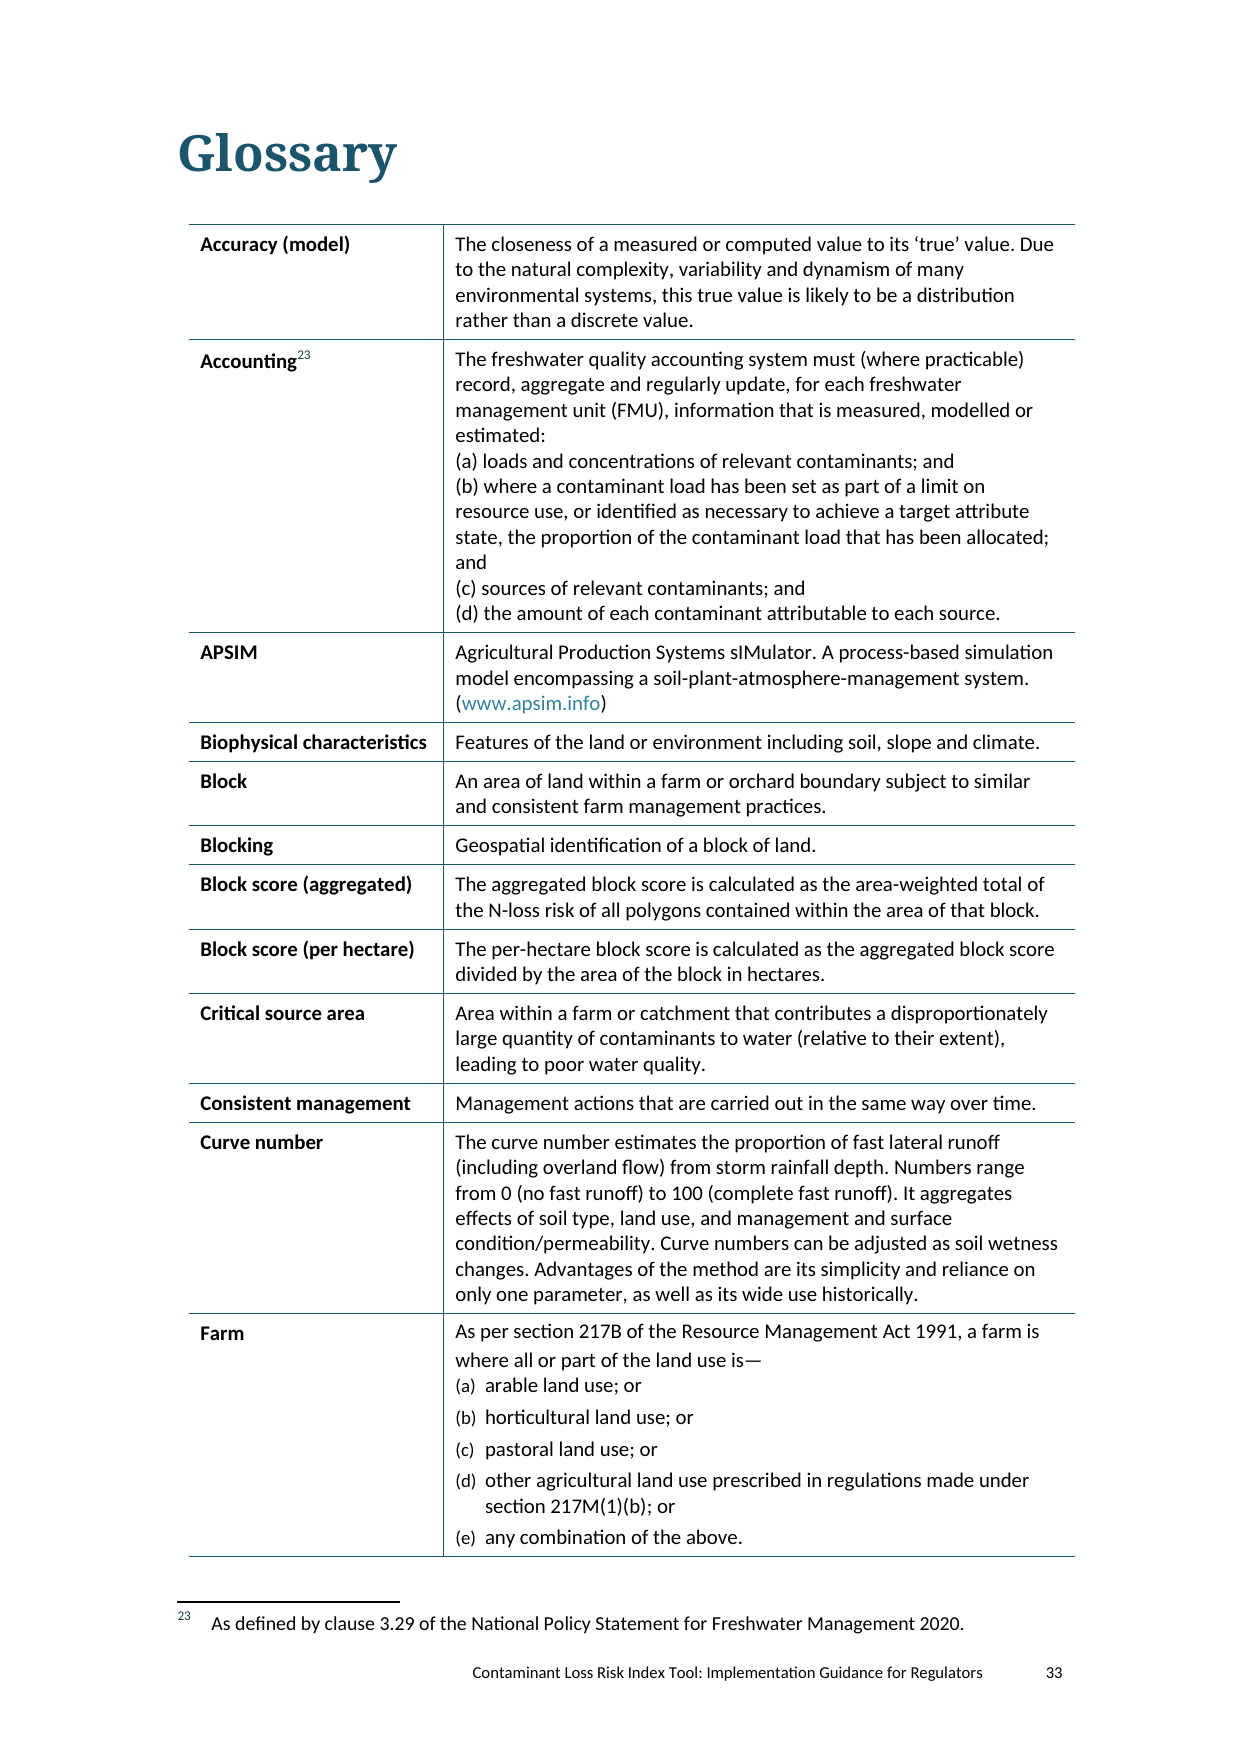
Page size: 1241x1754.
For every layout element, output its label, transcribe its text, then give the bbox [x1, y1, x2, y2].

table_cell The aggregated block score is calculated as the area-weighted total of the N-loss risk of all polygons contained within the area of that block. [444, 865, 1075, 928]
table_cell Agricultural Production Systems sIMulator. A process-based simulation model encompassing a soil-plant-atmosphere-management system. (www.apsim.info) [444, 633, 1075, 722]
table_cell Accounting [189, 340, 443, 632]
table_cell Block score (aggregated) [189, 865, 443, 928]
table_cell APSIM [189, 633, 443, 722]
table_cell Geospatial identification of a block of land. [444, 826, 1075, 864]
table_cell Critical source area [189, 994, 443, 1083]
table_cell Curve number [189, 1123, 443, 1313]
table_cell Farm [189, 1314, 443, 1556]
table_cell The per-hectare block score is calculated as the aggregated block score divided by the area of the block in hectares. [444, 930, 1075, 993]
subtitle Glossary [177, 118, 1063, 186]
table_cell Consistent management [189, 1084, 443, 1122]
table_cell The freshwater quality accounting system must (where practicable) record, aggregate and regularly update, for each freshwater management unit (FMU), information that is measured, modelled or estimated: (a) loads and concentrations of relevant contaminants; and (b) where a contaminant load has been set as part of a limit on resource use, or identified as necessary to achieve a target attribute state, the proportion of the contaminant load that has been allocated; and (c) sources of relevant contaminants; and (d) the amount of each contaminant attributable to each source. [444, 340, 1075, 632]
table_cell Block [189, 762, 443, 825]
table_cell Block score (per hectare) [189, 930, 443, 993]
table_cell Features of the land or environment including soil, slope and climate. [444, 723, 1075, 761]
table_cell Management actions that are carried out in the same way over time. [444, 1084, 1075, 1122]
table_header Accuracy (model) [189, 225, 443, 339]
table_cell The curve number estimates the proportion of fast lateral runoff (including overland flow) from storm rainfall depth. Numbers range from 0 (no fast runoff) to 100 (complete fast runoff). It aggregates effects of soil type, land use, and management and surface condition/permeability. Curve numbers can be adjusted as soil wetness changes. Advantages of the method are its simplicity and reliance on only one parameter, as well as its wide use historically. [444, 1123, 1075, 1313]
table_cell Blocking [189, 826, 443, 864]
table_cell Area within a farm or catchment that contributes a disproportionately large quantity of contaminants to water (relative to their extent), leading to poor water quality. [444, 994, 1075, 1083]
table_cell Biophysical characteristics [189, 723, 443, 761]
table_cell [444, 1314, 1075, 1556]
table_header The closeness of a measured or computed value to its ‘true’ value. Due to the natural complexity, variability and dynamism of many environmental systems, this true value is likely to be a distribution rather than a discrete value. [444, 225, 1075, 339]
table_cell An area of land within a farm or orchard boundary subject to similar and consistent farm management practices. [444, 762, 1075, 825]
